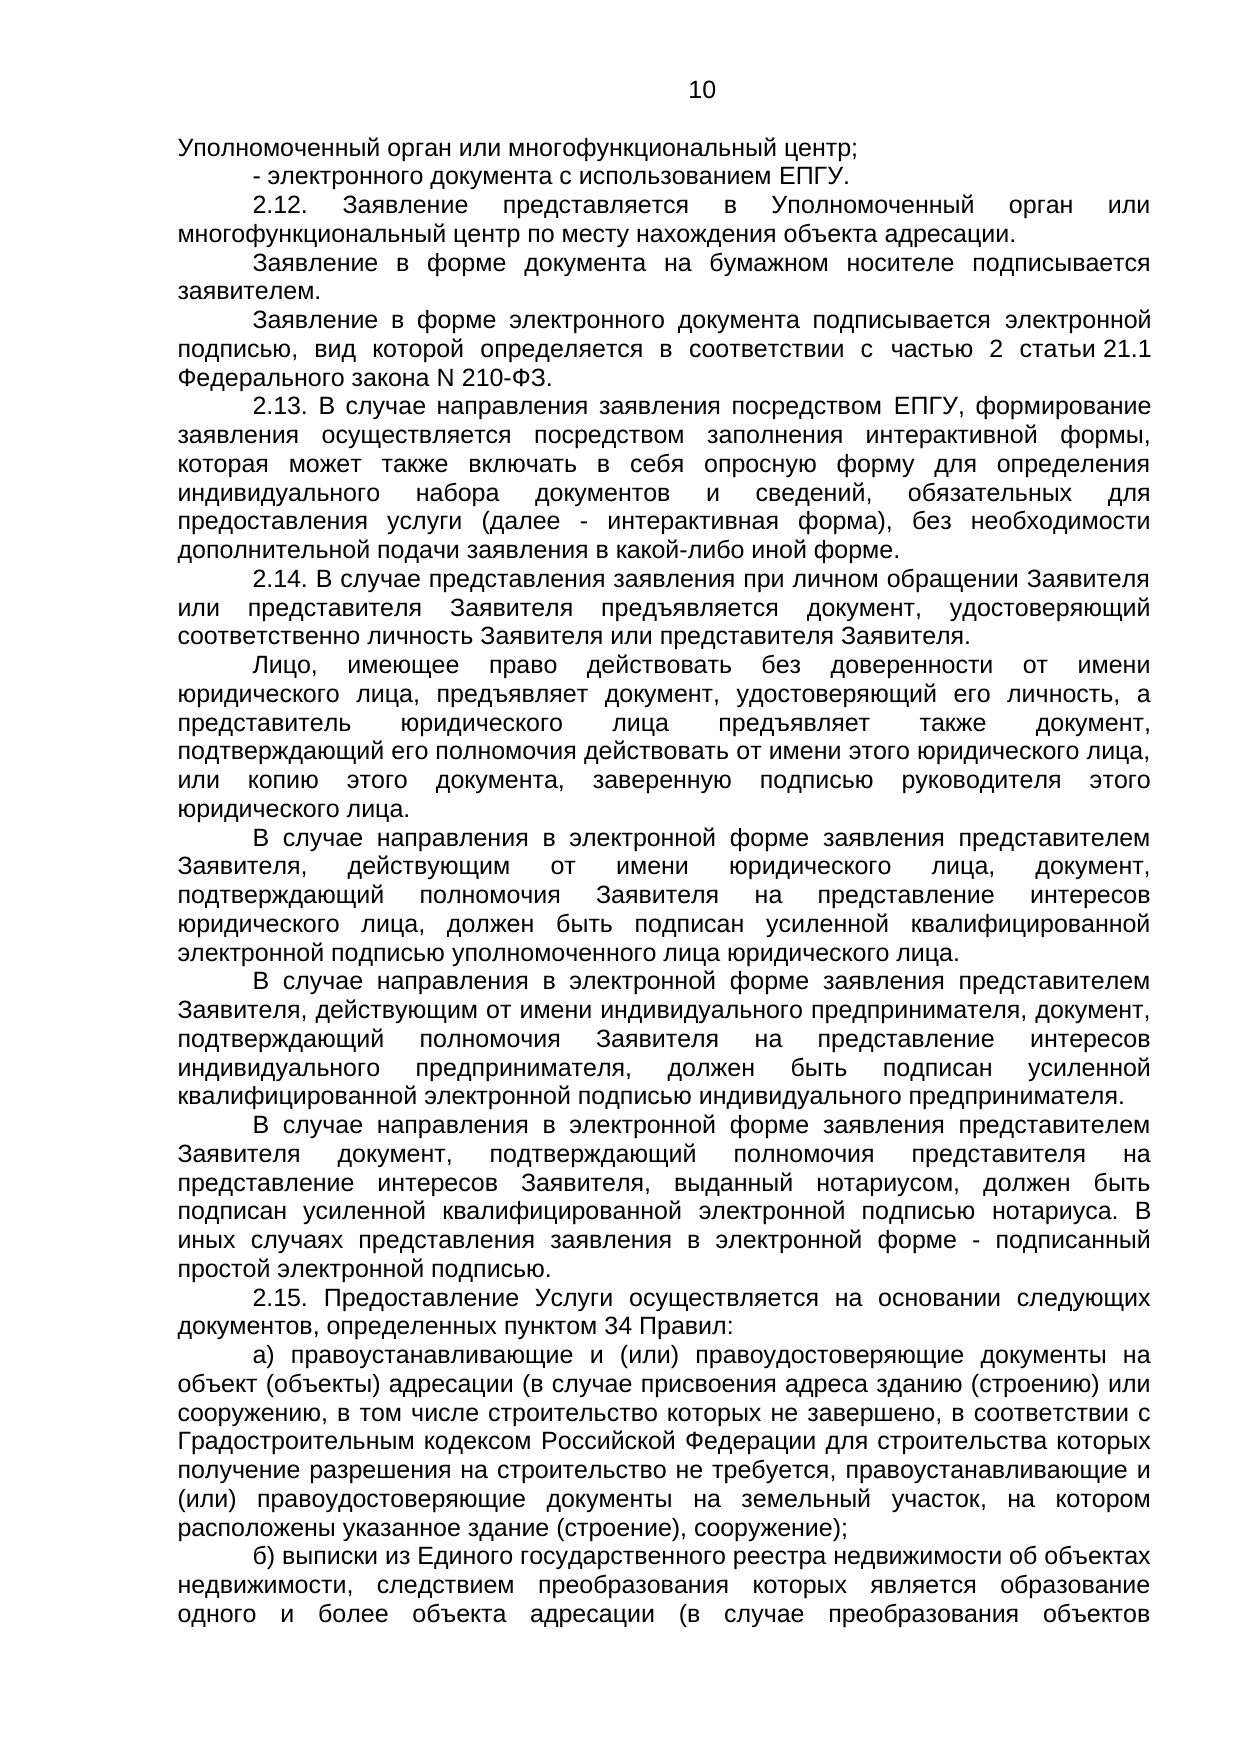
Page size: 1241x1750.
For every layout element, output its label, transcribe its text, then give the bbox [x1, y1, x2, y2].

text - электронного документа с использованием ЕПГУ. [177, 161, 1152, 190]
text Лицо, имеющее право действовать без доверенности от имени юридического лица, предъявляет документ, удостоверяющий его личность, а представитель юридического лица предъявляет также документ, подтверждающий его полномочия действовать от имени этого юридического лица, или копию этого документа, заверенную подписью руководителя этого юридического лица. [177, 650, 1152, 822]
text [177, 1541, 1152, 1627]
text В случае направления в электронной форме заявления представителем Заявителя, действующим от имени индивидуального предпринимателя, документ, подтверждающий полномочия Заявителя на представление интересов индивидуального предпринимателя, должен быть подписан усиленной квалифицированной электронной подписью индивидуального предпринимателя. [177, 966, 1152, 1110]
text 2.15. Предоставление Услуги осуществляется на основании следующих документов, определенных пунктом 34 Правил: [177, 1282, 1152, 1340]
text Заявление в форме электронного документа подписывается электронной подписью, вид которой определяется в соответствии с частью 2 статьи 21.1 Федерального закона N 210-ФЗ. [177, 305, 1152, 391]
text 2.12. Заявление представляется в Уполномоченный орган или многофункциональный центр по месту нахождения объекта адресации. [177, 190, 1152, 247]
text 2.14. В случае представления заявления при личном обращении Заявителя или представителя Заявителя предъявляется документ, удостоверяющий соответственно личность Заявителя или представителя Заявителя. [177, 564, 1152, 650]
text а) правоустанавливающие и (или) правоудостоверяющие документы на объект (объекты) адресации (в случае присвоения адреса зданию (строению) или сооружению, в том числе строительство которых не завершено, в соответствии с Градостроительным кодексом Российской Федерации для строительства которых получение разрешения на строительство не требуется, правоустанавливающие и (или) правоудостоверяющие документы на земельный участок, на котором расположены указанное здание (строение), сооружение); [177, 1340, 1152, 1541]
text Заявление в форме документа на бумажном носителе подписывается заявителем. [177, 247, 1152, 305]
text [177, 132, 1152, 161]
text В случае направления в электронной форме заявления представителем Заявителя, действующим от имени юридического лица, документ, подтверждающий полномочия Заявителя на представление интересов юридического лица, должен быть подписан усиленной квалифицированной электронной подписью уполномоченного лица юридического лица. [177, 822, 1152, 966]
text 2.13. В случае направления заявления посредством ЕПГУ, формирование заявления осуществляется посредством заполнения интерактивной формы, которая может также включать в себя опросную форму для определения индивидуального набора документов и сведений, обязательных для предоставления услуги (далее - интерактивная форма), без необходимости дополнительной подачи заявления в какой-либо иной форме. [177, 391, 1152, 564]
text В случае направления в электронной форме заявления представителем Заявителя документ, подтверждающий полномочия представителя на представление интересов Заявителя, выданный нотариусом, должен быть подписан усиленной квалифицированной электронной подписью нотариуса. В иных случаях представления заявления в электронной форме - подписанный простой электронной подписью. [177, 1110, 1152, 1282]
